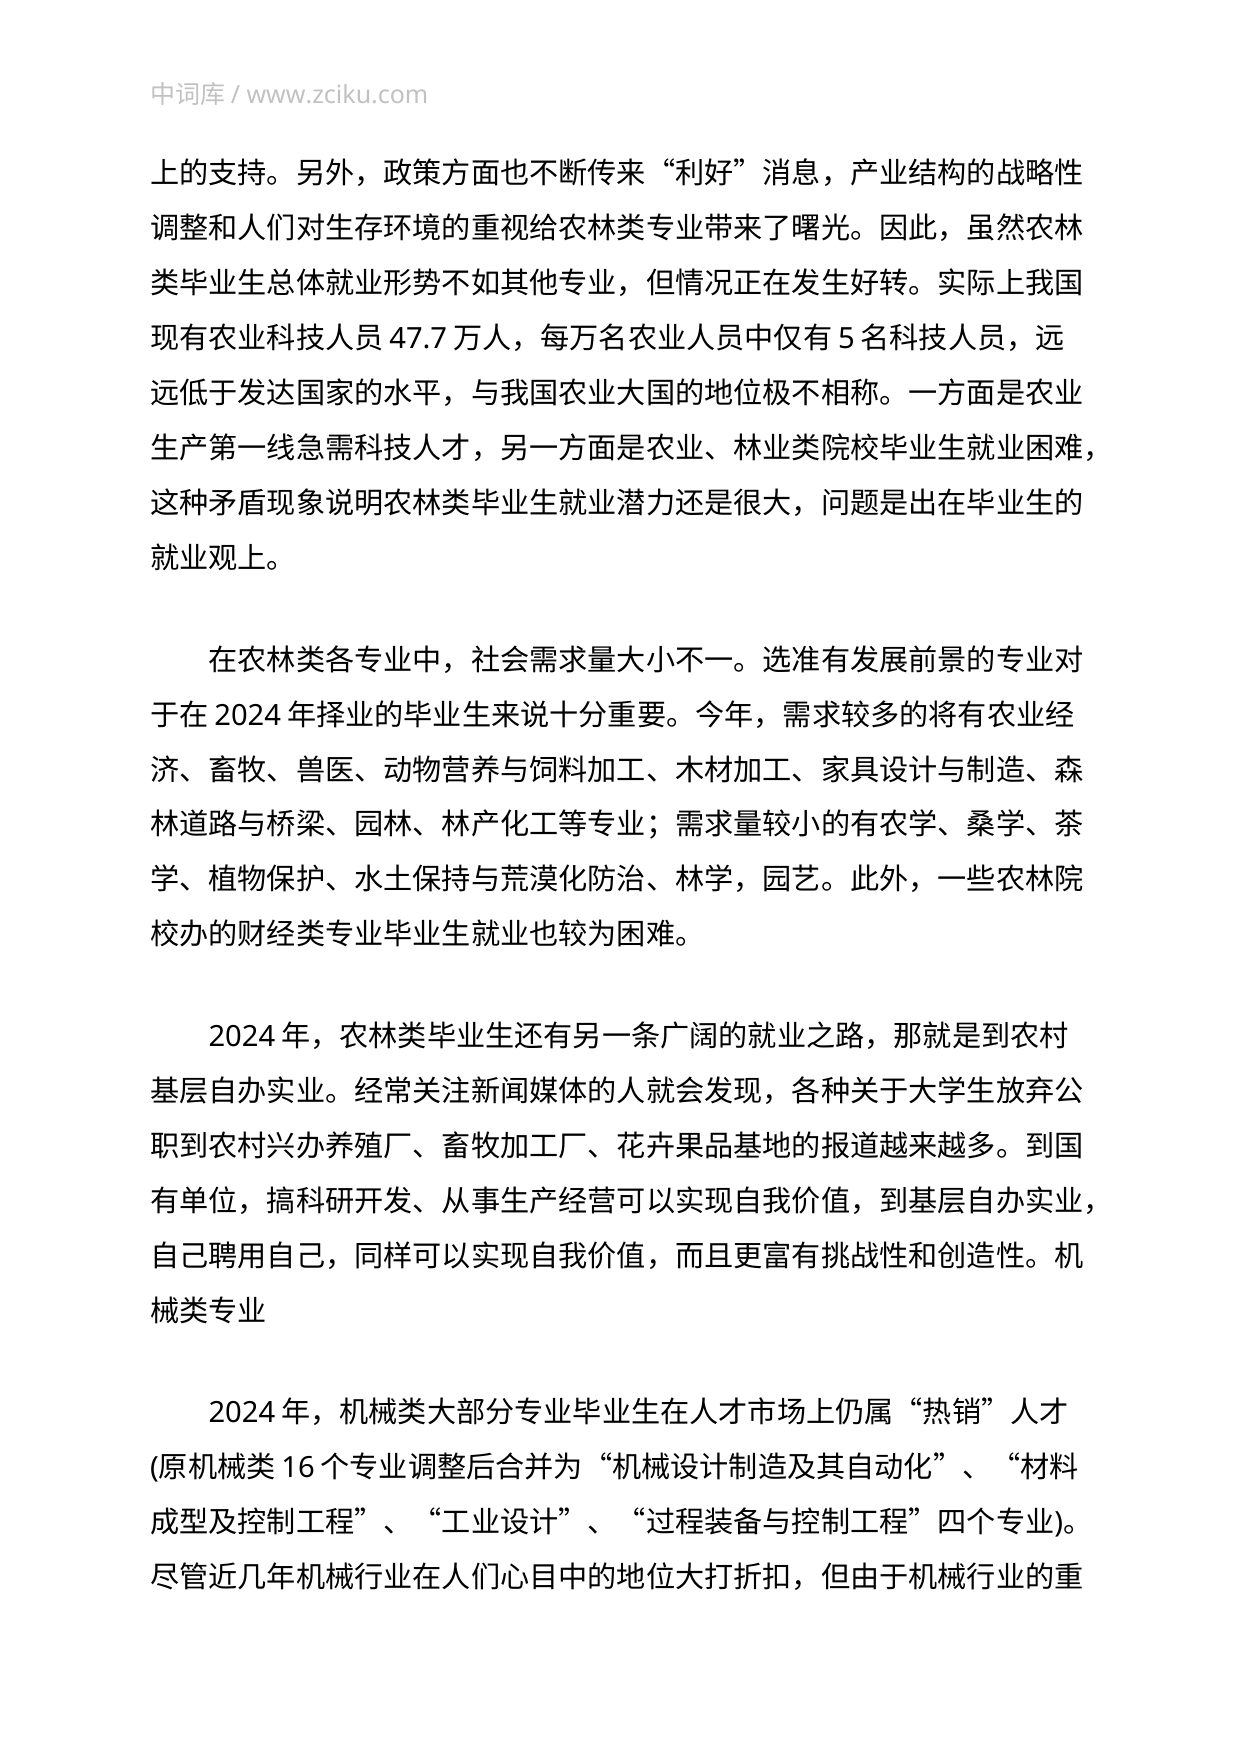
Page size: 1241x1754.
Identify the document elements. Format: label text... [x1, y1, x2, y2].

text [150, 150, 1090, 577]
text 在农林类各专业中，社会需求量大小不一。选准有发展前景的专业对于在2024年择业的毕业生来说十分重要。今年，需求较多的将有农业经济、畜牧、兽医、动物营养与饲料加工、木材加工、家具设计与制造、森林道路与桥梁、园林、林产化工等专业；需求量较小的有农学、桑学、茶学、植物保护、水土保持与荒漠化防治、林学，园艺。此外，一些农林院校办的财经类专业毕业生就业也较为困难。 [150, 636, 1090, 953]
text 2024年，农林类毕业生还有另一条广阔的就业之路，那就是到农村基层自办实业。经常关注新闻媒体的人就会发现，各种关于大学生放弃公职到农村兴办养殖厂、畜牧加工厂、花卉果品基地的报道越来越多。到国有单位，搞科研开发、从事生产经营可以实现自我价值，到基层自办实业，自己聘用自己，同样可以实现自我价值，而且更富有挑战性和创造性。机械类专业 [150, 1012, 1090, 1329]
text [150, 1389, 1090, 1596]
